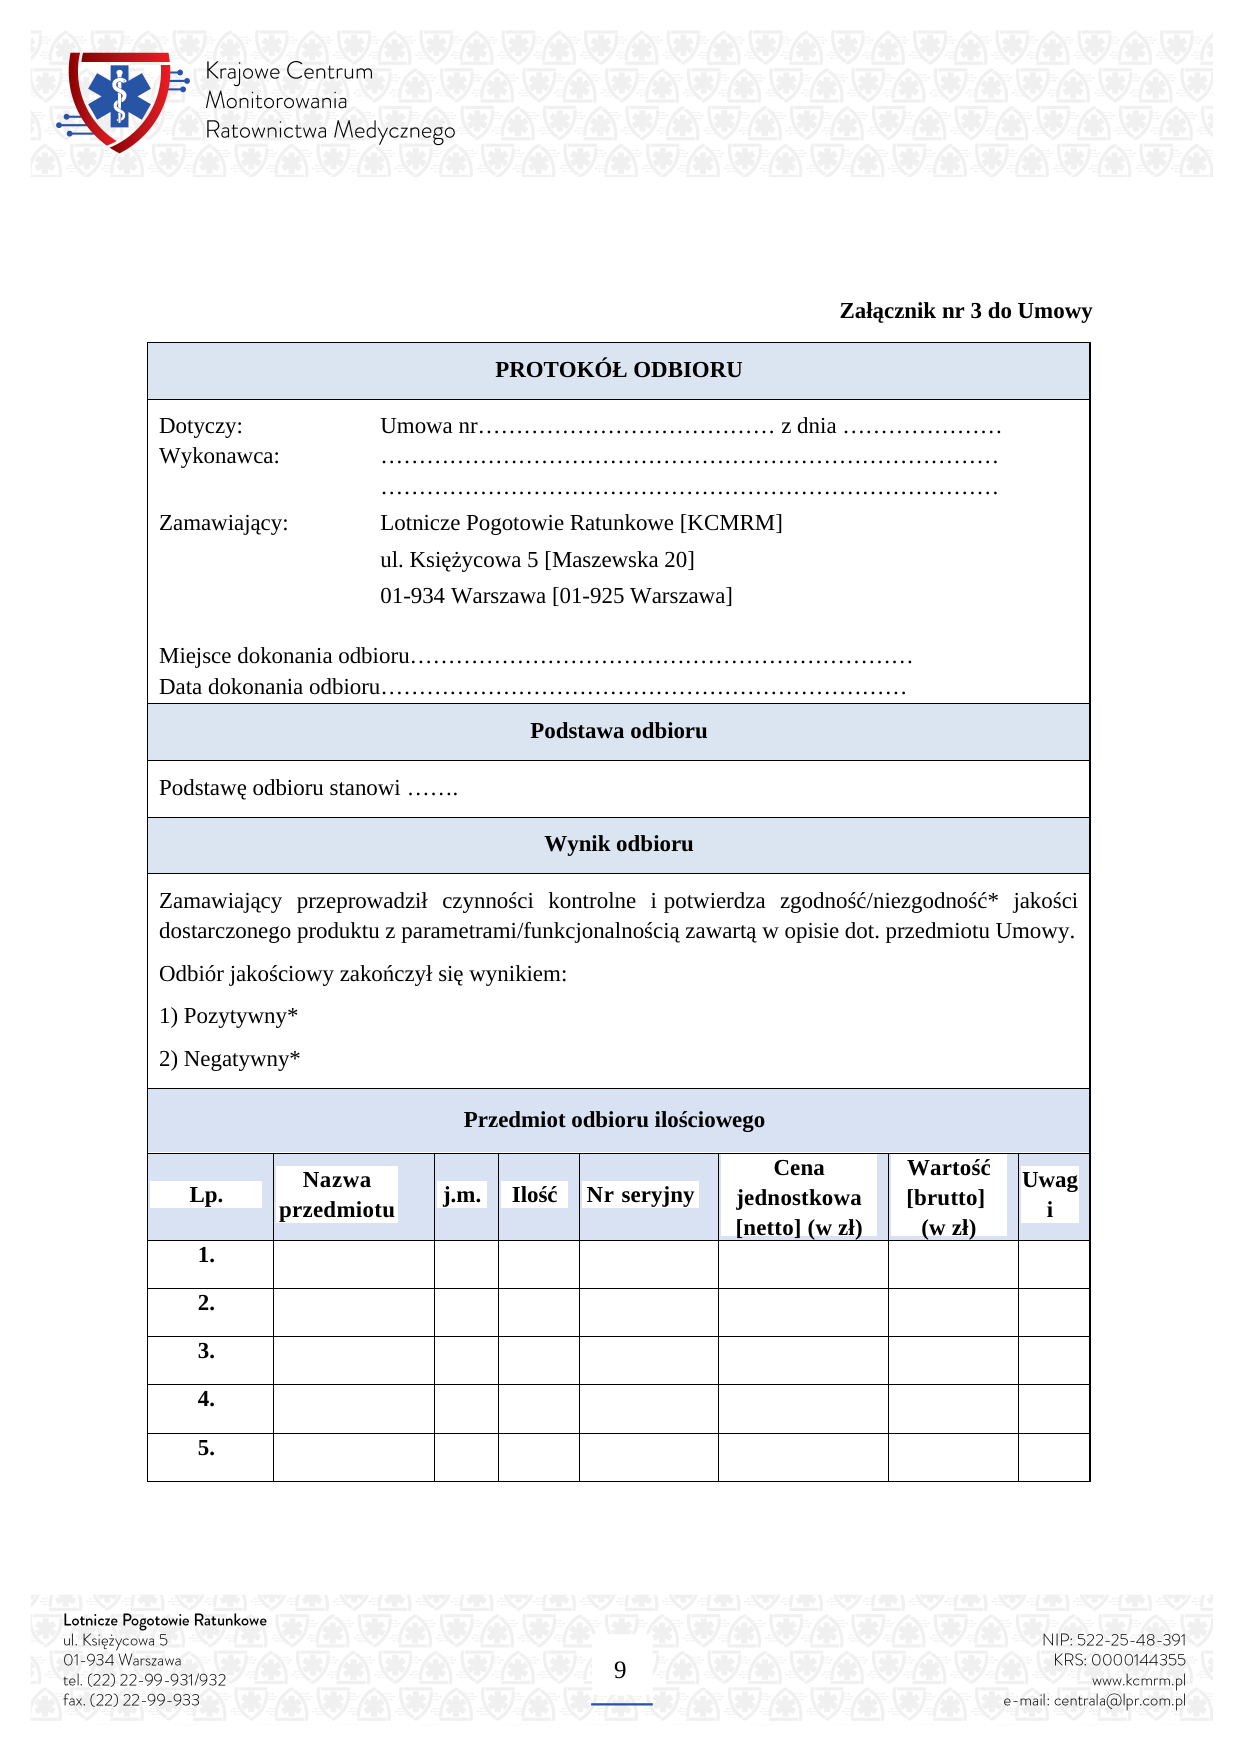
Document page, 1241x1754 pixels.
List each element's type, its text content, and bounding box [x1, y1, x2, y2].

table_cell [580, 1241, 718, 1288]
table_cell Wartość [brutto] (w zł) [926, 1154, 1018, 1240]
table_cell [580, 1434, 718, 1481]
table_cell Dotyczy: Umowa nr………………………………… z dnia ………………… Wykonawca: ……………………………………………………………………… ……………………………………………………………………… Zamawiający: Lotnicze Pogotowie Ratunkowe [KCMRM] ul. Księżycowa 5 [Maszewska 20] 01-934 Warszawa [01-925 Warszawa] Miejsce dokonania odbioru………………………………………………………… Data dokonania odbioru…………………………………………………………… [148, 400, 1089, 703]
table_cell [274, 1434, 434, 1481]
table_cell [1019, 1241, 1089, 1288]
table_cell [889, 1241, 1018, 1288]
table_cell [499, 1289, 579, 1336]
table_cell [435, 1337, 498, 1384]
table_cell Wynik odbioru [148, 818, 1089, 873]
table_cell [889, 1289, 1018, 1336]
table_cell [719, 1289, 888, 1336]
table_cell Lp. [148, 1154, 273, 1240]
table_cell Podstawa odbioru [148, 704, 1089, 760]
table_cell [580, 1385, 718, 1432]
table_cell Nazwa przedmiotu [274, 1154, 434, 1240]
table_cell [719, 1434, 888, 1481]
table_cell [499, 1385, 579, 1432]
table_cell Przedmiot odbioru ilościowego [148, 1089, 1089, 1152]
table_cell 2. [148, 1289, 273, 1336]
table_cell 3. [148, 1337, 273, 1384]
table_cell [499, 1241, 579, 1288]
table_cell [435, 1434, 498, 1481]
table_cell [1019, 1337, 1089, 1384]
table_cell Nr seryjny [580, 1154, 718, 1240]
table_cell [435, 1289, 498, 1336]
table_cell [435, 1385, 498, 1432]
picture [1, 0, 1241, 1754]
text Załącznik nr 3 do Umowy [148, 297, 1092, 323]
table_cell [1019, 1434, 1089, 1481]
table_cell [719, 1385, 888, 1432]
table_cell [889, 1385, 1018, 1432]
table_cell [889, 1434, 1018, 1481]
table_cell [499, 1337, 579, 1384]
table_cell [719, 1241, 888, 1288]
table_cell j.m. [435, 1154, 498, 1240]
table_cell Zamawiający przeprowadził czynności kontrolne i potwierdza zgodność/niezgodność* jakości dostarczonego produktu z parametrami/funkcjonalnością zawartą w opisie dot. przedmiotu Umowy. Odbiór jakościowy zakończył się wynikiem: 1) Pozytywny* 2) Negatywny* [148, 874, 1089, 1088]
table_cell Cena jednostkowa [netto] (w zł) [812, 1154, 888, 1240]
table_cell [1019, 1289, 1089, 1336]
table_cell [889, 1337, 1018, 1384]
table_cell [580, 1337, 718, 1384]
table_cell [274, 1241, 434, 1288]
table_cell Podstawę odbioru stanowi ……. [148, 761, 1089, 817]
table_header PROTOKÓŁ ODBIORU [148, 343, 1089, 399]
table_cell 5. [148, 1434, 273, 1481]
table_cell 4. [148, 1385, 273, 1432]
table_cell [1019, 1385, 1089, 1432]
table_cell Uwagi [1019, 1154, 1089, 1240]
table_cell [435, 1241, 498, 1288]
table_cell [274, 1337, 434, 1384]
table_cell [274, 1385, 434, 1432]
table_cell [580, 1289, 718, 1336]
table_cell [274, 1289, 434, 1336]
table_cell Wartość [brutto] (w zł) [889, 1154, 927, 1240]
table_cell [499, 1434, 579, 1481]
table_cell Cena jednostkowa [netto] (w zł) [719, 1154, 813, 1240]
table_cell 1. [148, 1241, 273, 1288]
table_cell Ilość [499, 1154, 579, 1240]
table_cell [719, 1337, 888, 1384]
